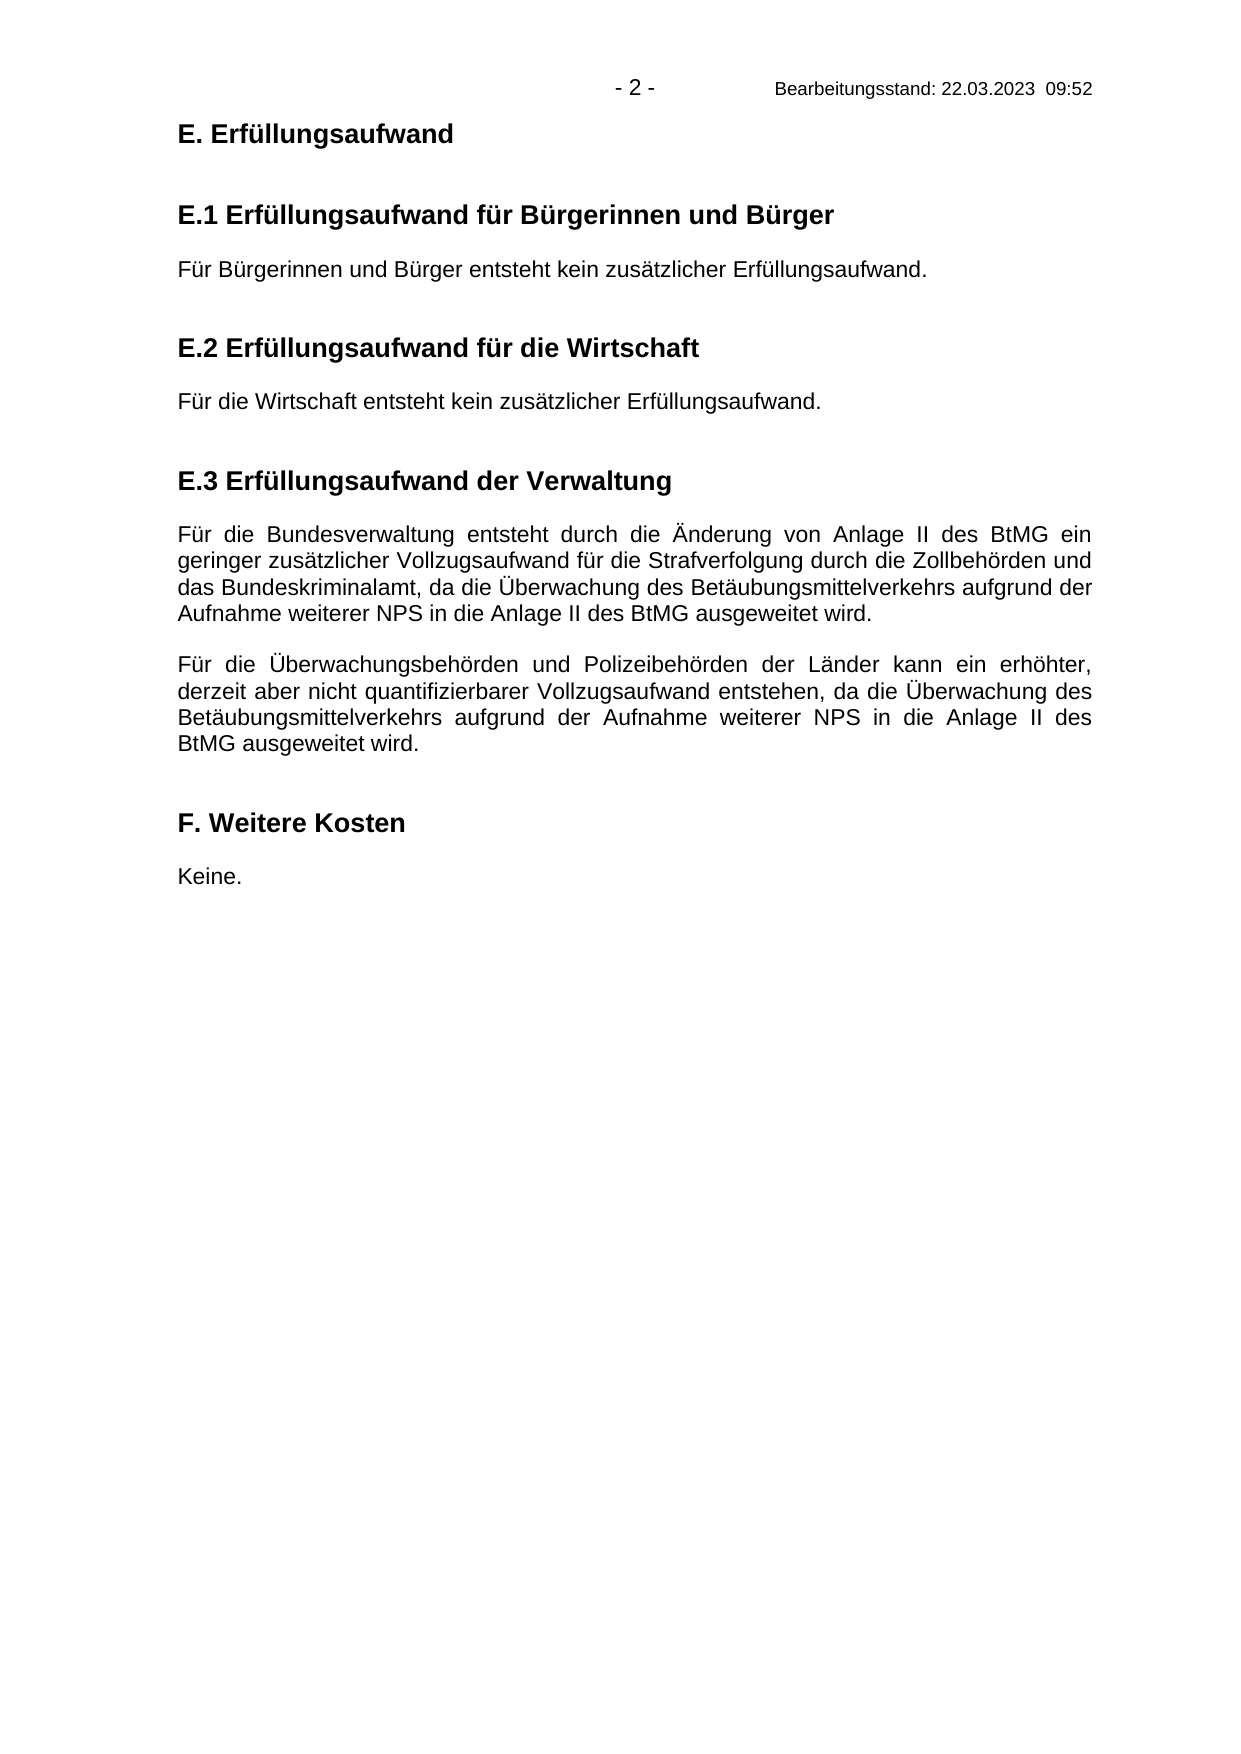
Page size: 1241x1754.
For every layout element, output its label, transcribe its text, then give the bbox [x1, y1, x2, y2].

text F. Weitere Kosten [177, 807, 1093, 838]
text Für die Wirtschaft entsteht kein zusätzlicher Erfüllungsaufwand. [177, 388, 1093, 414]
text Keine. [177, 863, 1093, 889]
text E.2 Erfüllungsaufwand für die Wirtschaft [177, 332, 1093, 363]
text Für Bürgerinnen und Bürger entsteht kein zusätzlicher Erfüllungsaufwand. [177, 256, 1093, 282]
text Für die Überwachungsbehörden und Polizeibehörden der Länder kann ein erhöhter, derzeit aber nicht quantifizierbarer Vollzugsaufwand entstehen, da die Überwachung des Betäubungsmittelverkehrs aufgrund der Aufnahme weiterer NPS in die Anlage II des BtMG ausgeweitet wird. [177, 651, 1093, 757]
text E.1 Erfüllungsaufwand für Bürgerinnen und Bürger [177, 199, 1093, 231]
text E. Erfüllungsaufwand [177, 118, 1093, 149]
text Für die Bundesverwaltung entsteht durch die Änderung von Anlage II des BtMG ein geringer zusätzlicher Vollzugsaufwand für die Strafverfolgung durch die Zollbehörden und das Bundeskriminalamt, da die Überwachung des Betäubungsmittelverkehrs aufgrund der Aufnahme weiterer NPS in die Anlage II des BtMG ausgeweitet wird. [177, 521, 1093, 626]
text E.3 Erfüllungsaufwand der Verwaltung [177, 464, 1093, 496]
